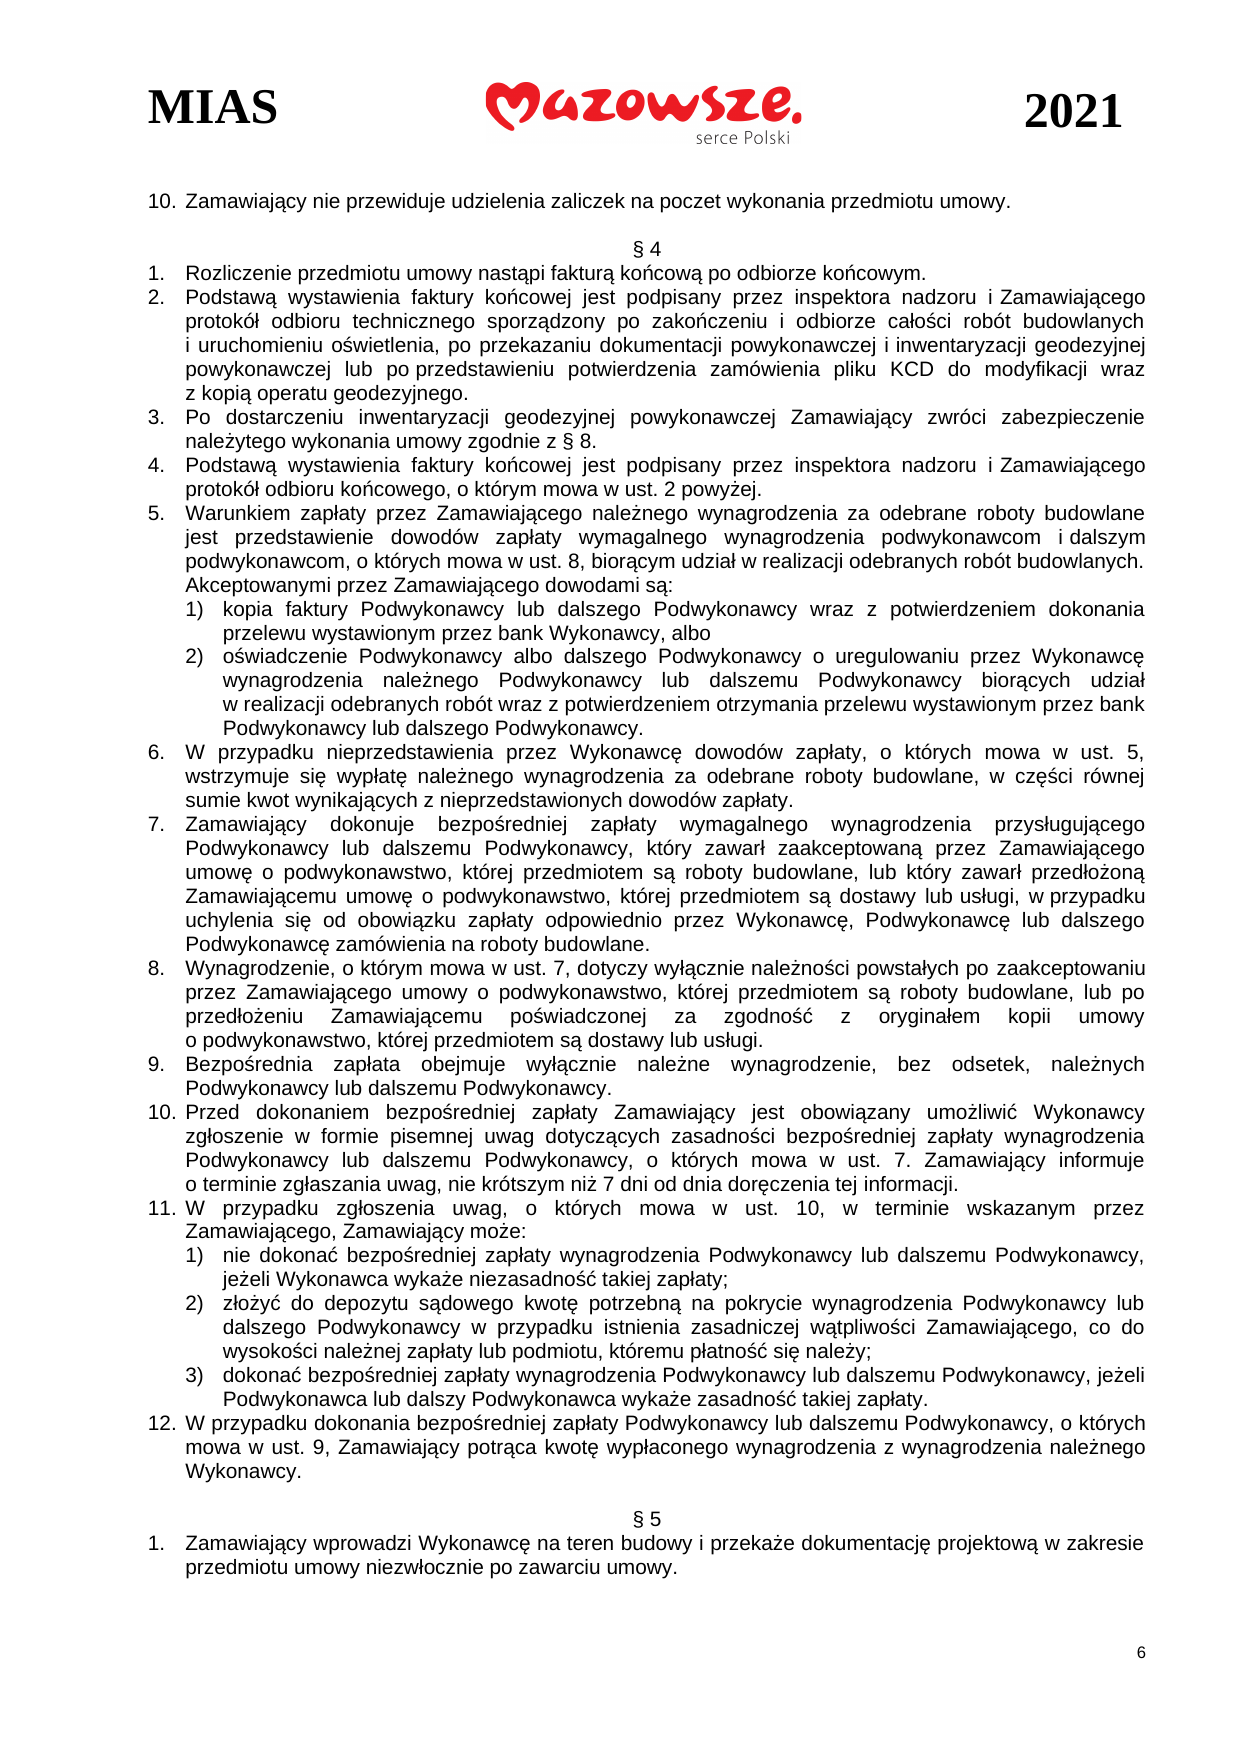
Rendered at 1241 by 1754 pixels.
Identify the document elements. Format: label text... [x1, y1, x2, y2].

list Po dostarczeniu inwentaryzacji geodezyjnej powykonawczej Zamawiający zwróci zabezpieczenie należytego wykonania umowy zgodnie z § 8. [148, 405, 1146, 453]
list Zamawiający dokonuje bezpośredniej zapłaty wymagalnego wynagrodzenia przysługującego Podwykonawcy lub dalszemu Podwykonawcy, który zawarł zaakceptowaną przez Zamawiającego umowę o podwykonawstwo, której przedmiotem są roboty budowlane, lub który zawarł przedłożoną Zamawiającemu umowę o podwykonawstwo, której przedmiotem są dostawy lub usługi, w przypadku uchylenia się od obowiązku zapłaty odpowiednio przez Wykonawcę, Podwykonawcę lub dalszego Podwykonawcę zamówienia na roboty budowlane. [148, 812, 1146, 956]
text § 5 [148, 1507, 1146, 1531]
list Przed dokonaniem bezpośredniej zapłaty Zamawiający jest obowiązany umożliwić Wykonawcy zgłoszenie w formie pisemnej uwag dotyczących zasadności bezpośredniej zapłaty wynagrodzenia Podwykonawcy lub dalszemu Podwykonawcy, o których mowa w ust. 7. Zamawiający informuje o terminie zgłaszania uwag, nie krótszym niż 7 dni od dnia doręczenia tej informacji. [148, 1099, 1146, 1195]
list kopia faktury Podwykonawcy lub dalszego Podwykonawcy wraz z potwierdzeniem dokonania przelewu wystawionym przez bank Wykonawcy, albo [185, 596, 1146, 644]
list W przypadku zgłoszenia uwag, o których mowa w ust. 10, w terminie wskazanym przez Zamawiającego, Zamawiający może: [148, 1195, 1146, 1243]
text § 4 [148, 237, 1146, 261]
list oświadczenie Podwykonawcy albo dalszego Podwykonawcy o uregulowaniu przez Wykonawcę wynagrodzenia należnego Podwykonawcy lub dalszemu Podwykonawcy biorących udział w realizacji odebranych robót wraz z potwierdzeniem otrzymania przelewu wystawionym przez bank Podwykonawcy lub dalszego Podwykonawcy. [185, 644, 1146, 740]
list Warunkiem zapłaty przez Zamawiającego należnego wynagrodzenia za odebrane roboty budowlane jest przedstawienie dowodów zapłaty wymagalnego wynagrodzenia podwykonawcom i dalszym podwykonawcom, o których mowa w ust. 8, biorącym udział w realizacji odebranych robót budowlanych. Akceptowanymi przez Zamawiającego dowodami są: [148, 501, 1146, 596]
list dokonać bezpośredniej zapłaty wynagrodzenia Podwykonawcy lub dalszemu Podwykonawcy, jeżeli Podwykonawca lub dalszy Podwykonawca wykaże zasadność takiej zapłaty. [185, 1363, 1146, 1411]
list Podstawą wystawienia faktury końcowej jest podpisany przez inspektora nadzoru i Zamawiającego protokół odbioru technicznego sporządzony po zakończeniu i odbiorze całości robót budowlanych i uruchomieniu oświetlenia, po przekazaniu dokumentacji powykonawczej i inwentaryzacji geodezyjnej powykonawczej lub po przedstawieniu potwierdzenia zamówienia pliku KCD do modyfikacji wraz z kopią operatu geodezyjnego. [148, 285, 1146, 405]
list Zamawiający nie przewiduje udzielenia zaliczek na poczet wykonania przedmiotu umowy. [148, 189, 1146, 213]
list W przypadku dokonania bezpośredniej zapłaty Podwykonawcy lub dalszemu Podwykonawcy, o których mowa w ust. 9, Zamawiający potrąca kwotę wypłaconego wynagrodzenia z wynagrodzenia należnego Wykonawcy. [148, 1411, 1146, 1483]
list złożyć do depozytu sądowego kwotę potrzebną na pokrycie wynagrodzenia Podwykonawcy lub dalszego Podwykonawcy w przypadku istnienia zasadniczej wątpliwości Zamawiającego, co do wysokości należnej zapłaty lub podmiotu, któremu płatność się należy; [185, 1291, 1146, 1363]
list Rozliczenie przedmiotu umowy nastąpi fakturą końcową po odbiorze końcowym. [148, 261, 1146, 285]
list Wynagrodzenie, o którym mowa w ust. 7, dotyczy wyłącznie należności powstałych po zaakceptowaniu przez Zamawiającego umowy o podwykonawstwo, której przedmiotem są roboty budowlane, lub po przedłożeniu Zamawiającemu poświadczonej za zgodność z oryginałem kopii umowy o podwykonawstwo, której przedmiotem są dostawy lub usługi. [148, 956, 1146, 1052]
list W przypadku nieprzedstawienia przez Wykonawcę dowodów zapłaty, o których mowa w ust. 5, wstrzymuje się wypłatę należnego wynagrodzenia za odebrane roboty budowlane, w części równej sumie kwot wynikających z nieprzedstawionych dowodów zapłaty. [148, 740, 1146, 812]
picture [485, 82, 802, 144]
list Zamawiający wprowadzi Wykonawcę na teren budowy i przekaże dokumentację projektową w zakresie przedmiotu umowy niezwłocznie po zawarciu umowy. [148, 1531, 1146, 1579]
list Bezpośrednia zapłata obejmuje wyłącznie należne wynagrodzenie, bez odsetek, należnych Podwykonawcy lub dalszemu Podwykonawcy. [148, 1052, 1146, 1099]
list nie dokonać bezpośredniej zapłaty wynagrodzenia Podwykonawcy lub dalszemu Podwykonawcy, jeżeli Wykonawca wykaże niezasadność takiej zapłaty; [185, 1243, 1146, 1291]
list Podstawą wystawienia faktury końcowej jest podpisany przez inspektora nadzoru i Zamawiającego protokół odbioru końcowego, o którym mowa w ust. 2 powyżej. [148, 453, 1146, 501]
